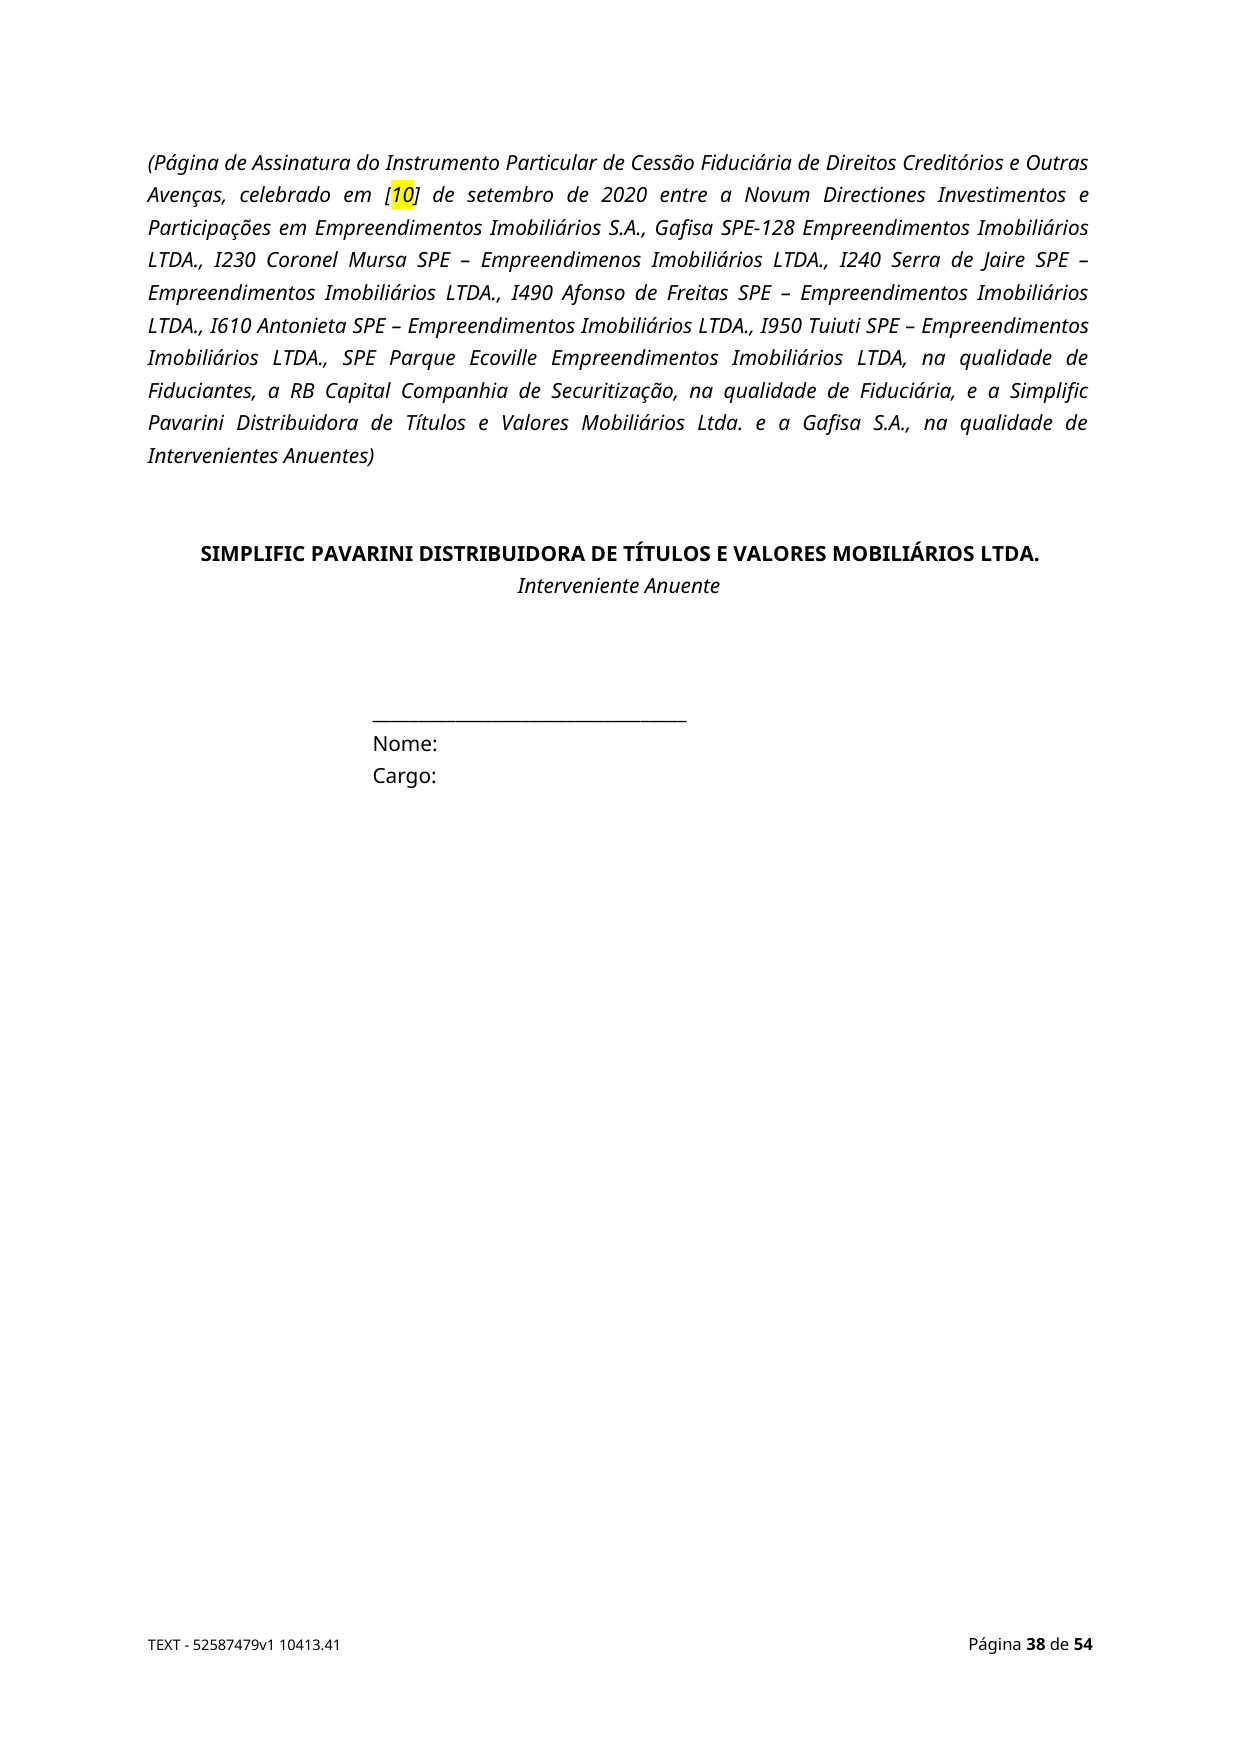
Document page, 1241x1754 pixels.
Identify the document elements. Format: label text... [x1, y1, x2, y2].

table_cell Nome: [365, 729, 836, 761]
text Interveniente Anuente [148, 572, 1092, 600]
table_header __________________________________ [365, 697, 836, 729]
text SIMPLIFIC PAVARINI DISTRIBUIDORA DE TÍTULOS E VALORES MOBILIÁRIOS LTDA. [148, 539, 1092, 567]
text (Página de Assinatura do Instrumento Particular de Cessão Fiduciária de Direitos Creditórios e Outras Avenças, celebrado em [10] de setembro de 2020 entre a Novum Directiones Investimentos e Participações em Empreendimentos Imobiliários S.A., Gafisa SPE-128 Empreendimentos Imobiliários LTDA., I230 Coronel Mursa SPE – Empreendimenos Imobiliários LTDA., I240 Serra de Jaire SPE – Empreendimentos Imobiliários LTDA., I490 Afonso de Freitas SPE – Empreendimentos Imobiliários LTDA., I610 Antonieta SPE – Empreendimentos Imobiliários LTDA., I950 Tuiuti SPE – Empreendimentos Imobiliários LTDA., SPE Parque Ecoville Empreendimentos Imobiliários LTDA, na qualidade de Fiduciantes, a RB Capital Companhia de Securitização, na qualidade de Fiduciária, e a Simplific Pavarini Distribuidora de Títulos e Valores Mobiliários Ltda. e a Gafisa S.A., na qualidade de Intervenientes Anuentes) [148, 148, 1092, 469]
table_cell Cargo: [365, 761, 836, 793]
